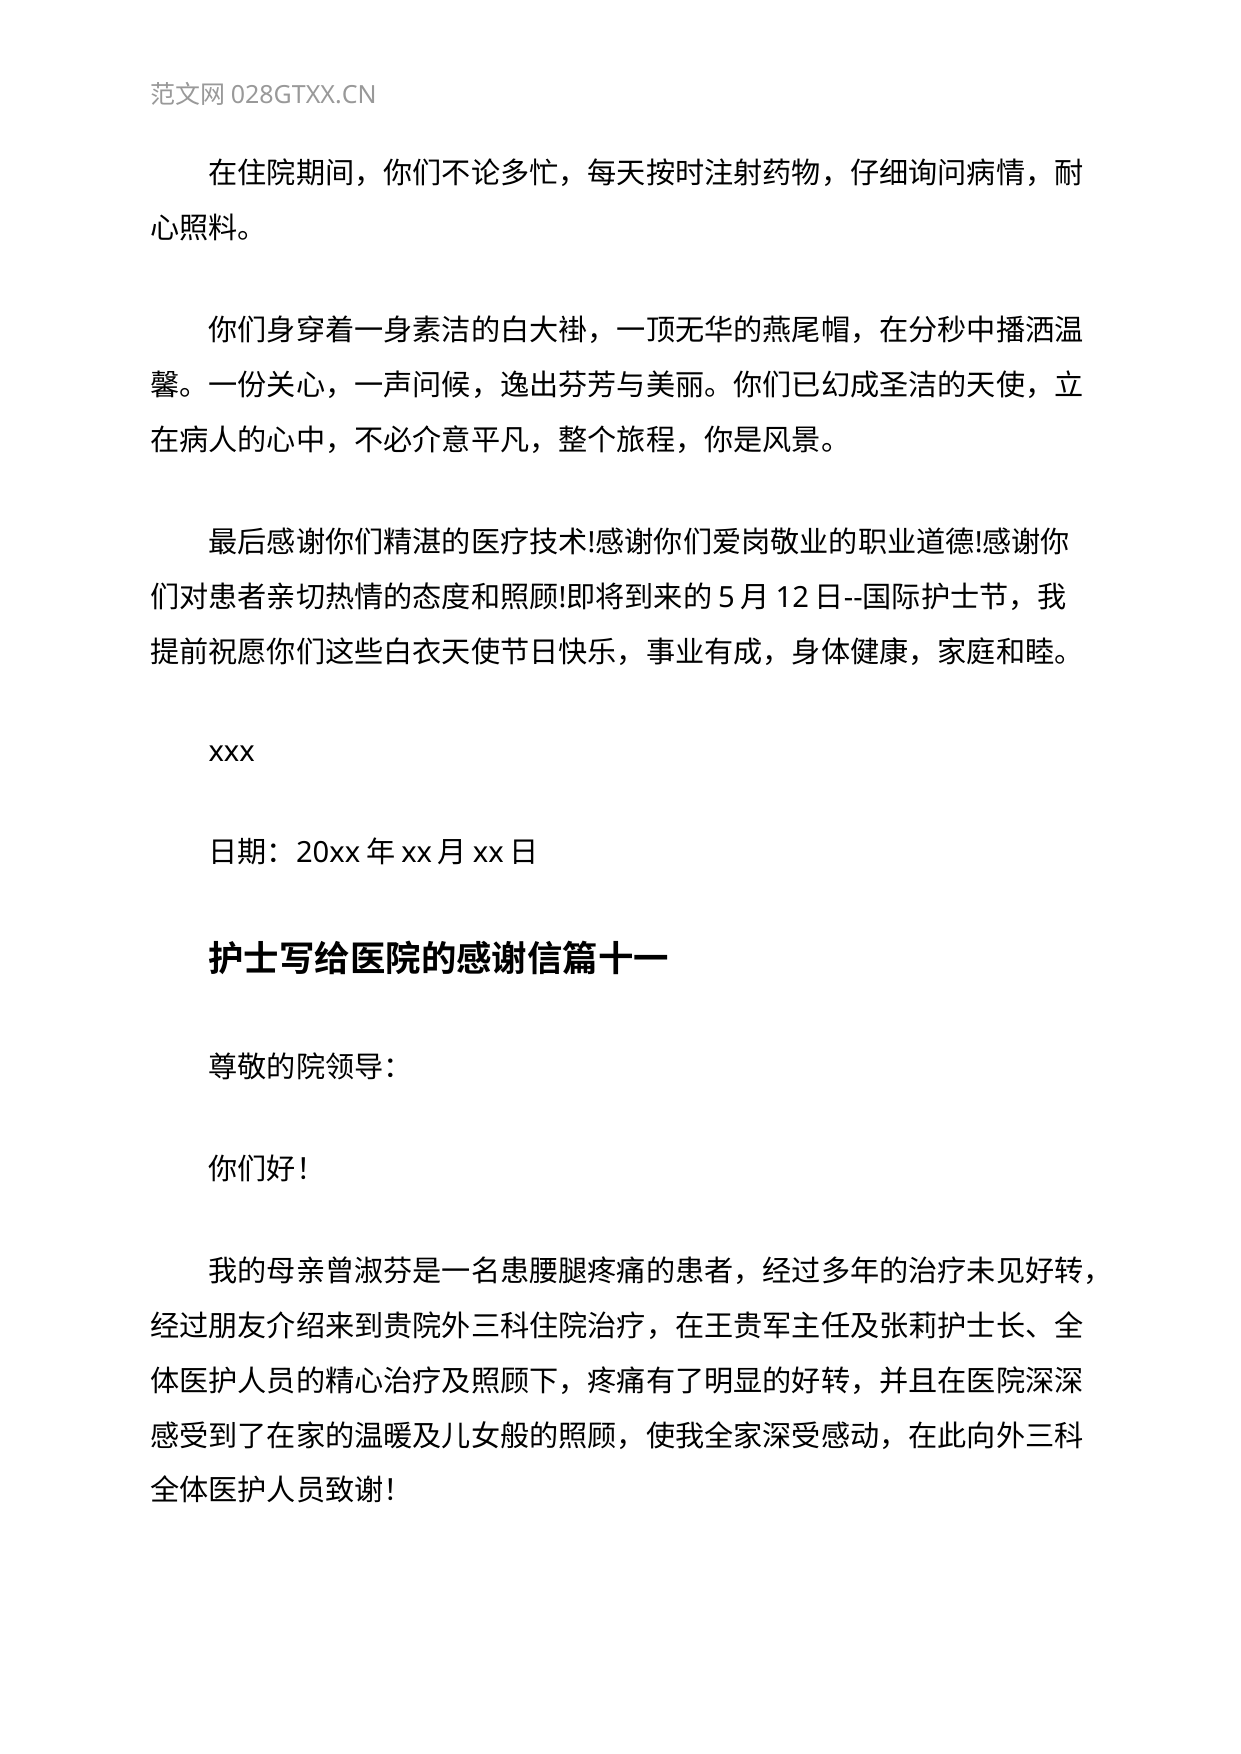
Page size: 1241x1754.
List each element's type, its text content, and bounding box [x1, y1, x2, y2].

text 尊敬的院领导： [150, 1044, 1090, 1086]
text 最后感谢你们精湛的医疗技术!感谢你们爱岗敬业的职业道德!感谢你们对患者亲切热情的态度和照顾!即将到来的5月12日--国际护士节，我提前祝愿你们这些白衣天使节日快乐，事业有成，身体健康，家庭和睦。 [150, 518, 1090, 671]
text 日期：20xx年xx月xx日 [150, 828, 1090, 871]
text 我的母亲曾淑芬是一名患腰腿疼痛的患者，经过多年的治疗未见好转，经过朋友介绍来到贵院外三科住院治疗，在王贵军主任及张莉护士长、全体医护人员的精心治疗及照顾下，疼痛有了明显的好转，并且在医院深深感受到了在家的温暖及儿女般的照顾，使我全家深受感动，在此向外三科全体医护人员致谢！ [150, 1247, 1090, 1509]
text 护士写给医院的感谢信篇十一 [150, 930, 1090, 982]
text xxx [150, 730, 1090, 770]
text 在住院期间，你们不论多忙，每天按时注射药物，仔细询问病情，耐心照料。 [150, 150, 1090, 247]
text 你们好！ [150, 1146, 1090, 1188]
text 你们身穿着一身素洁的白大褂，一顶无华的燕尾帽，在分秒中播洒温馨。一份关心，一声问候，逸出芬芳与美丽。你们已幻成圣洁的天使，立在病人的心中，不必介意平凡，整个旅程，你是风景。 [150, 307, 1090, 459]
